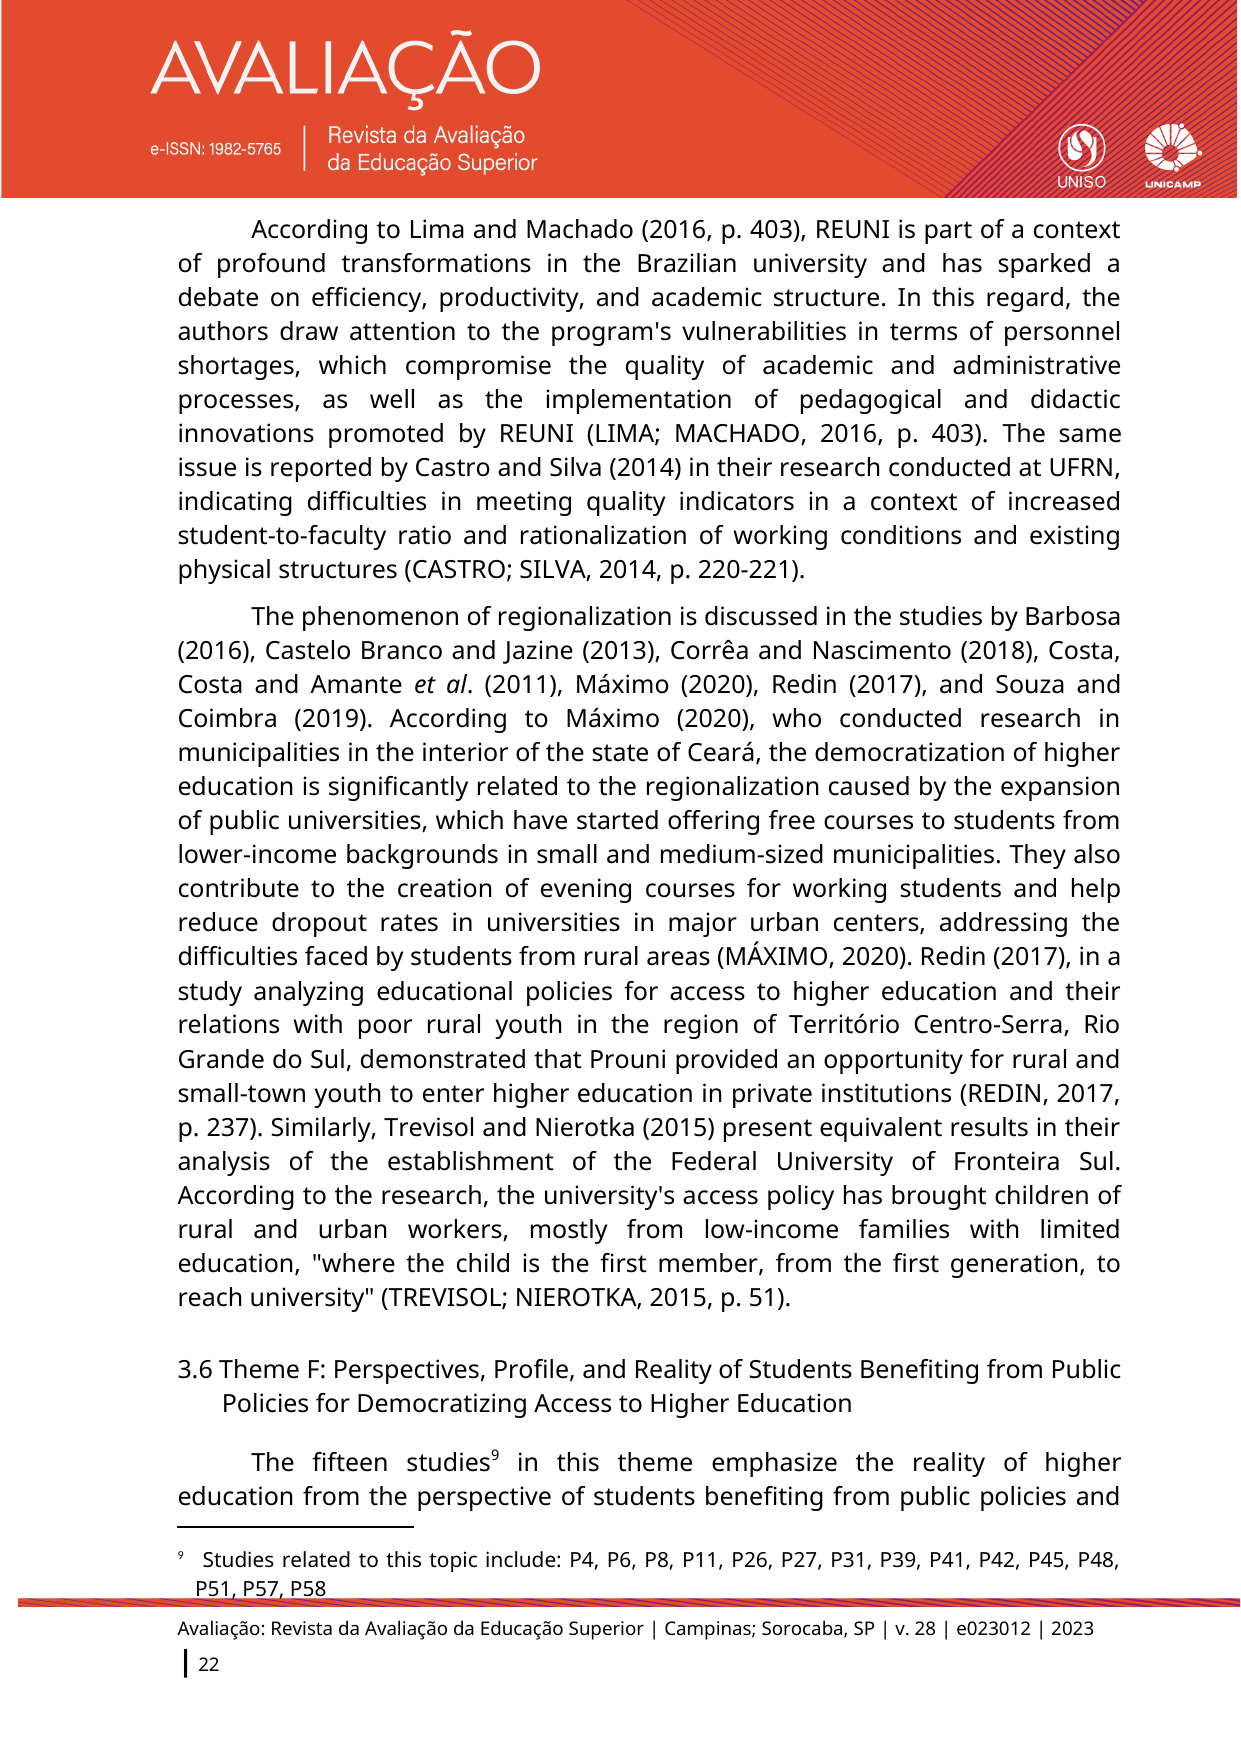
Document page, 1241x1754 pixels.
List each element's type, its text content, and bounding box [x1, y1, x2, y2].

text 3.6 Theme F: Perspectives, Profile, and Reality of Students Benefiting from Public Policies for Democratizing Access to Higher Education [177, 1351, 1122, 1419]
picture [0, 0, 1236, 197]
text According to Lima and Machado (2016, p. 403), REUNI is part of a context of profound transformations in the Brazilian university and has sparked a debate on efficiency, productivity, and academic structure. In this regard, the authors draw attention to the program's vulnerabilities in terms of personnel shortages, which compromise the quality of academic and administrative processes, as well as the implementation of pedagogical and didactic innovations promoted by REUNI (LIMA; MACHADO, 2016, p. 403). The same issue is reported by Castro and Silva (2014) in their research conducted at UFRN, indicating difficulties in meeting quality indicators in a context of increased student-to-faculty ratio and rationalization of working conditions and existing physical structures (CASTRO; SILVA, 2014, p. 220-221). [177, 197, 1122, 586]
text The phenomenon of regionalization is discussed in the studies by Barbosa (2016), Castelo Branco and Jazine (2013), Corrêa and Nascimento (2018), Costa, Costa and Amante et al. (2011), Máximo (2020), Redin (2017), and Souza and Coimbra (2019). According to Máximo (2020), who conducted research in municipalities in the interior of the state of Ceará, the democratization of higher education is significantly related to the regionalization caused by the expansion of public universities, which have started offering free courses to students from lower-income backgrounds in small and medium-sized municipalities. They also contribute to the creation of evening courses for working students and help reduce dropout rates in universities in major urban centers, addressing the difficulties faced by students from rural areas (MÁXIMO, 2020). Redin (2017), in a study analyzing educational policies for access to higher education and their relations with poor rural youth in the region of Território Centro-Serra, Rio Grande do Sul, demonstrated that Prouni provided an opportunity for rural and small-town youth to enter higher education in private institutions (REDIN, 2017, p. 237). Similarly, Trevisol and Nierotka (2015) present equivalent results in their analysis of the establishment of the Federal University of Fronteira Sul. According to the research, the university's access policy has brought children of rural and urban workers, mostly from low-income families with limited education, "where the child is the first member, from the first generation, to reach university" (TREVISOL; NIEROTKA, 2015, p. 51). [177, 598, 1122, 1314]
picture [18, 1598, 1241, 1607]
